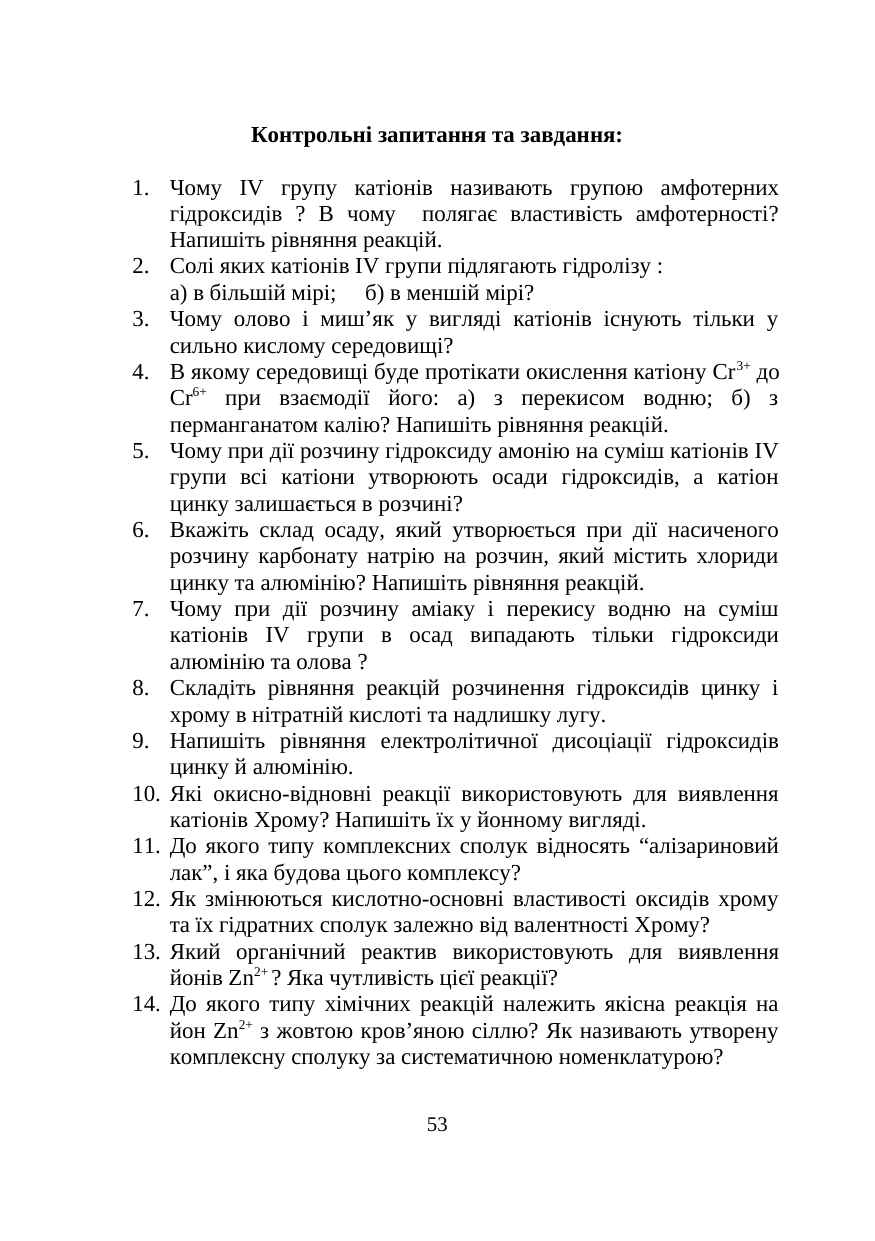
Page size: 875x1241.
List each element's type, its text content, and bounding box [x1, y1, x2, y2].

list Як змінюються кислотно-основні властивості оксидів хрому та їх гідратних сполук залежно від валентності Хрому? [132, 885, 779, 938]
list Напишіть рівняння електролітичної дисоціації гідроксидів цинку й алюмінію. [132, 727, 779, 780]
list Чому IV групу катіонів називають групою амфотерних гідроксидів ? В чому полягає властивість амфотерності? Напишіть рівняння реакцій. [132, 173, 779, 253]
list Складіть рівняння реакцій розчинення гідроксидів цинку і хрому в нітратній кислоті та надлишку лугу. [132, 674, 779, 727]
list Чому при дії розчину аміаку і перекису водню на суміш катіонів IV групи в осад випадають тільки гідроксиди алюмінію та олова ? [132, 595, 779, 674]
list Які окисно-відновні реакції використовують для виявлення катіонів Хрому? Напишіть їх у йонному вигляді. [132, 780, 779, 832]
text Контрольні запитання та завдання: [94, 121, 779, 147]
text а) в більшій мірі; б) в меншій мірі? [132, 279, 779, 305]
list Який органічний реактив використовують для виявлення йонів Zn2+ ? Яка чутливість цієї реакції? [132, 938, 779, 991]
list Чому олово і миш’як у вигляді катіонів існують тільки у сильно кислому середовищі? [132, 305, 779, 358]
list Вкажіть склад осаду, який утворюється при дії насиченого розчину карбонату натрію на розчин, який містить хлориди цинку та алюмінію? Напишіть рівняння реакцій. [132, 516, 779, 595]
list До якого типу комплексних сполук відносять “алізариновий лак”, і яка будова цього комплексу? [132, 832, 779, 885]
list До якого типу хімічних реакцій належить якісна реакція на йон Zn2+ з жовтою кров’яною сіллю? Як називають утворену комплексну сполуку за систематичною номенклатурою? [132, 991, 779, 1069]
list Чому при дії розчину гідроксиду амонію на суміш катіонів IV групи всі катіони утворюють осади гідроксидів, а катіон цинку залишається в розчині? [132, 437, 779, 516]
list Солі яких катіонів IV групи підлягають гідролізу : [132, 253, 779, 279]
list В якому середовищі буде протікати окислення катіону Cr3+ до Cr6+ при взаємодії його: а) з перекисом водню; б) з перманганатом калію? Напишіть рівняння реакцій. [132, 358, 779, 437]
